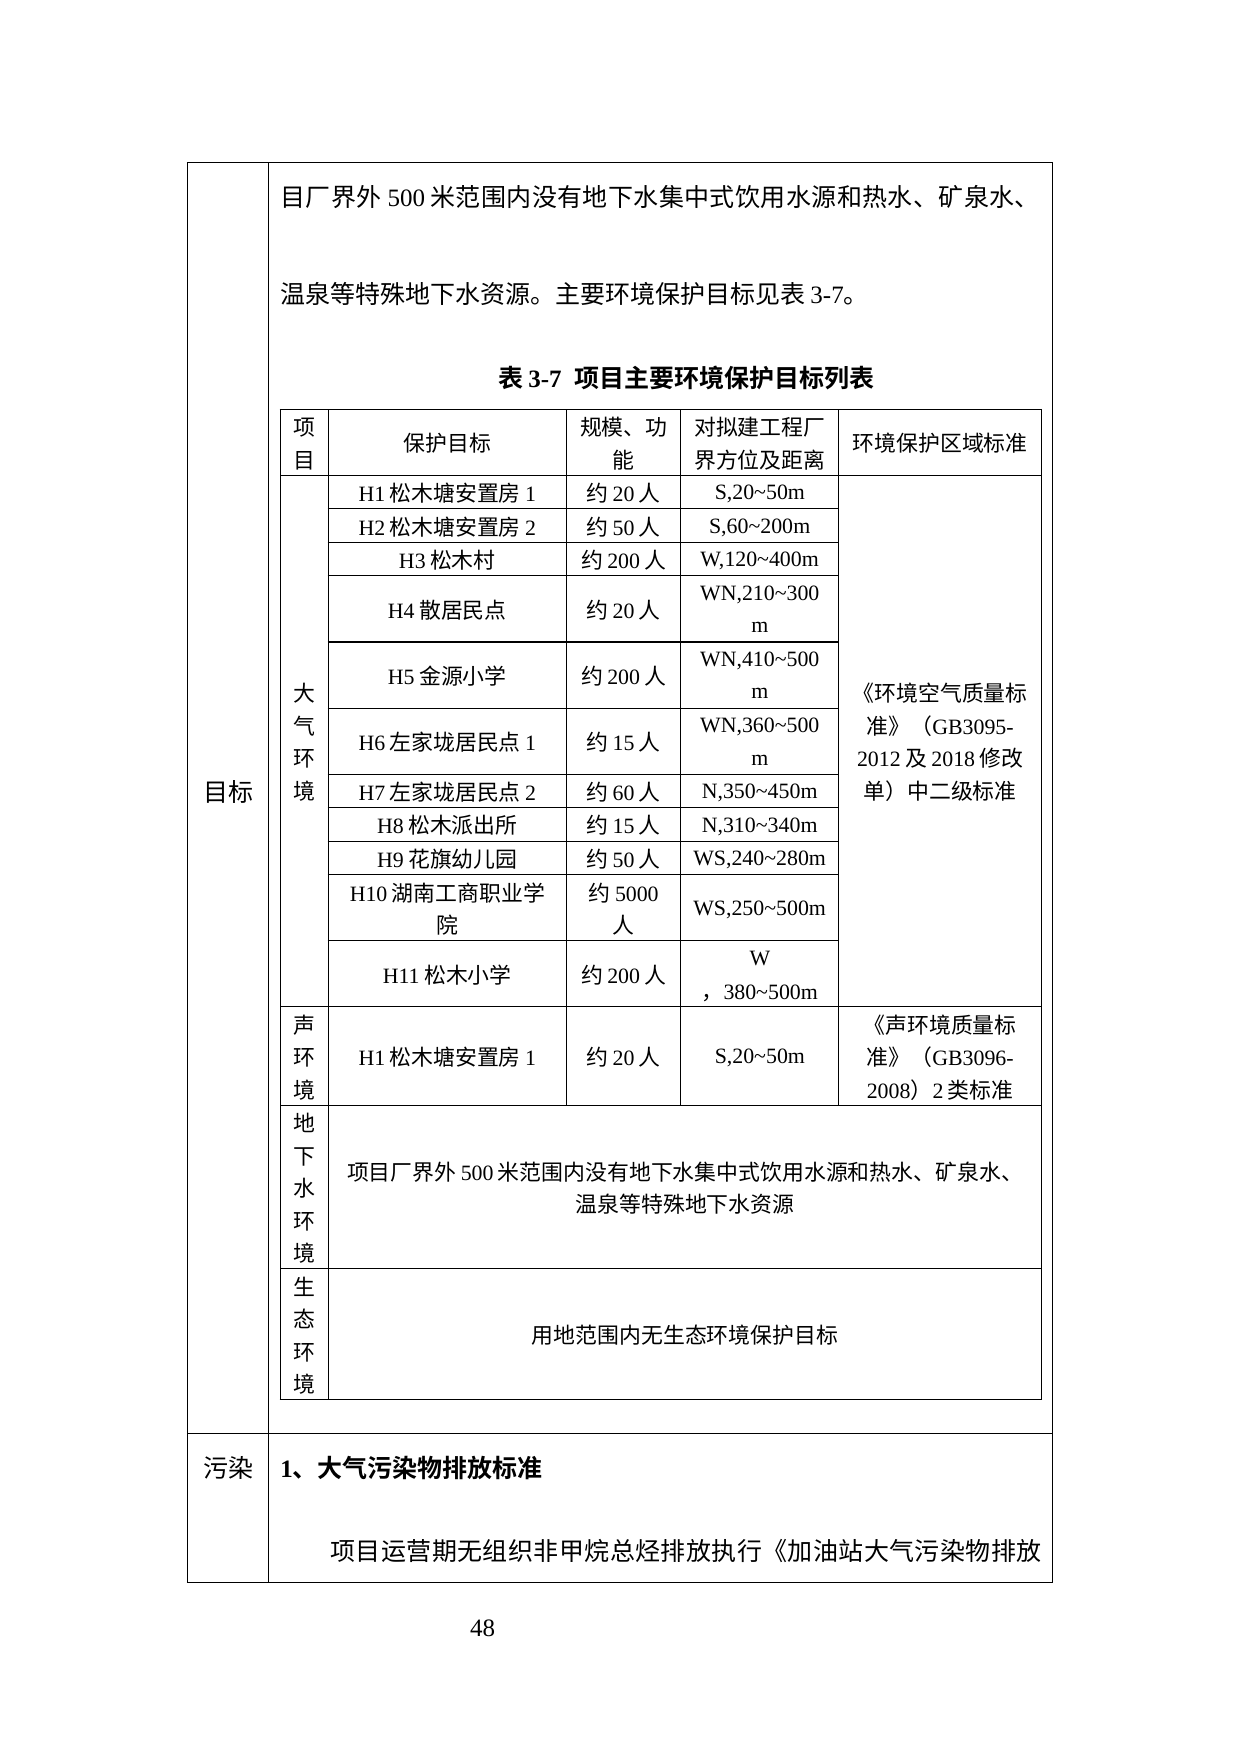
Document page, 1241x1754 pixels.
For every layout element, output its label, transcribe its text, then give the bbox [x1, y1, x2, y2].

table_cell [269, 163, 1052, 1433]
table_cell 环境保护目标 [188, 163, 268, 1433]
table_cell 污染物排放控制标准 [188, 1434, 268, 1582]
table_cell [269, 1434, 1052, 1582]
